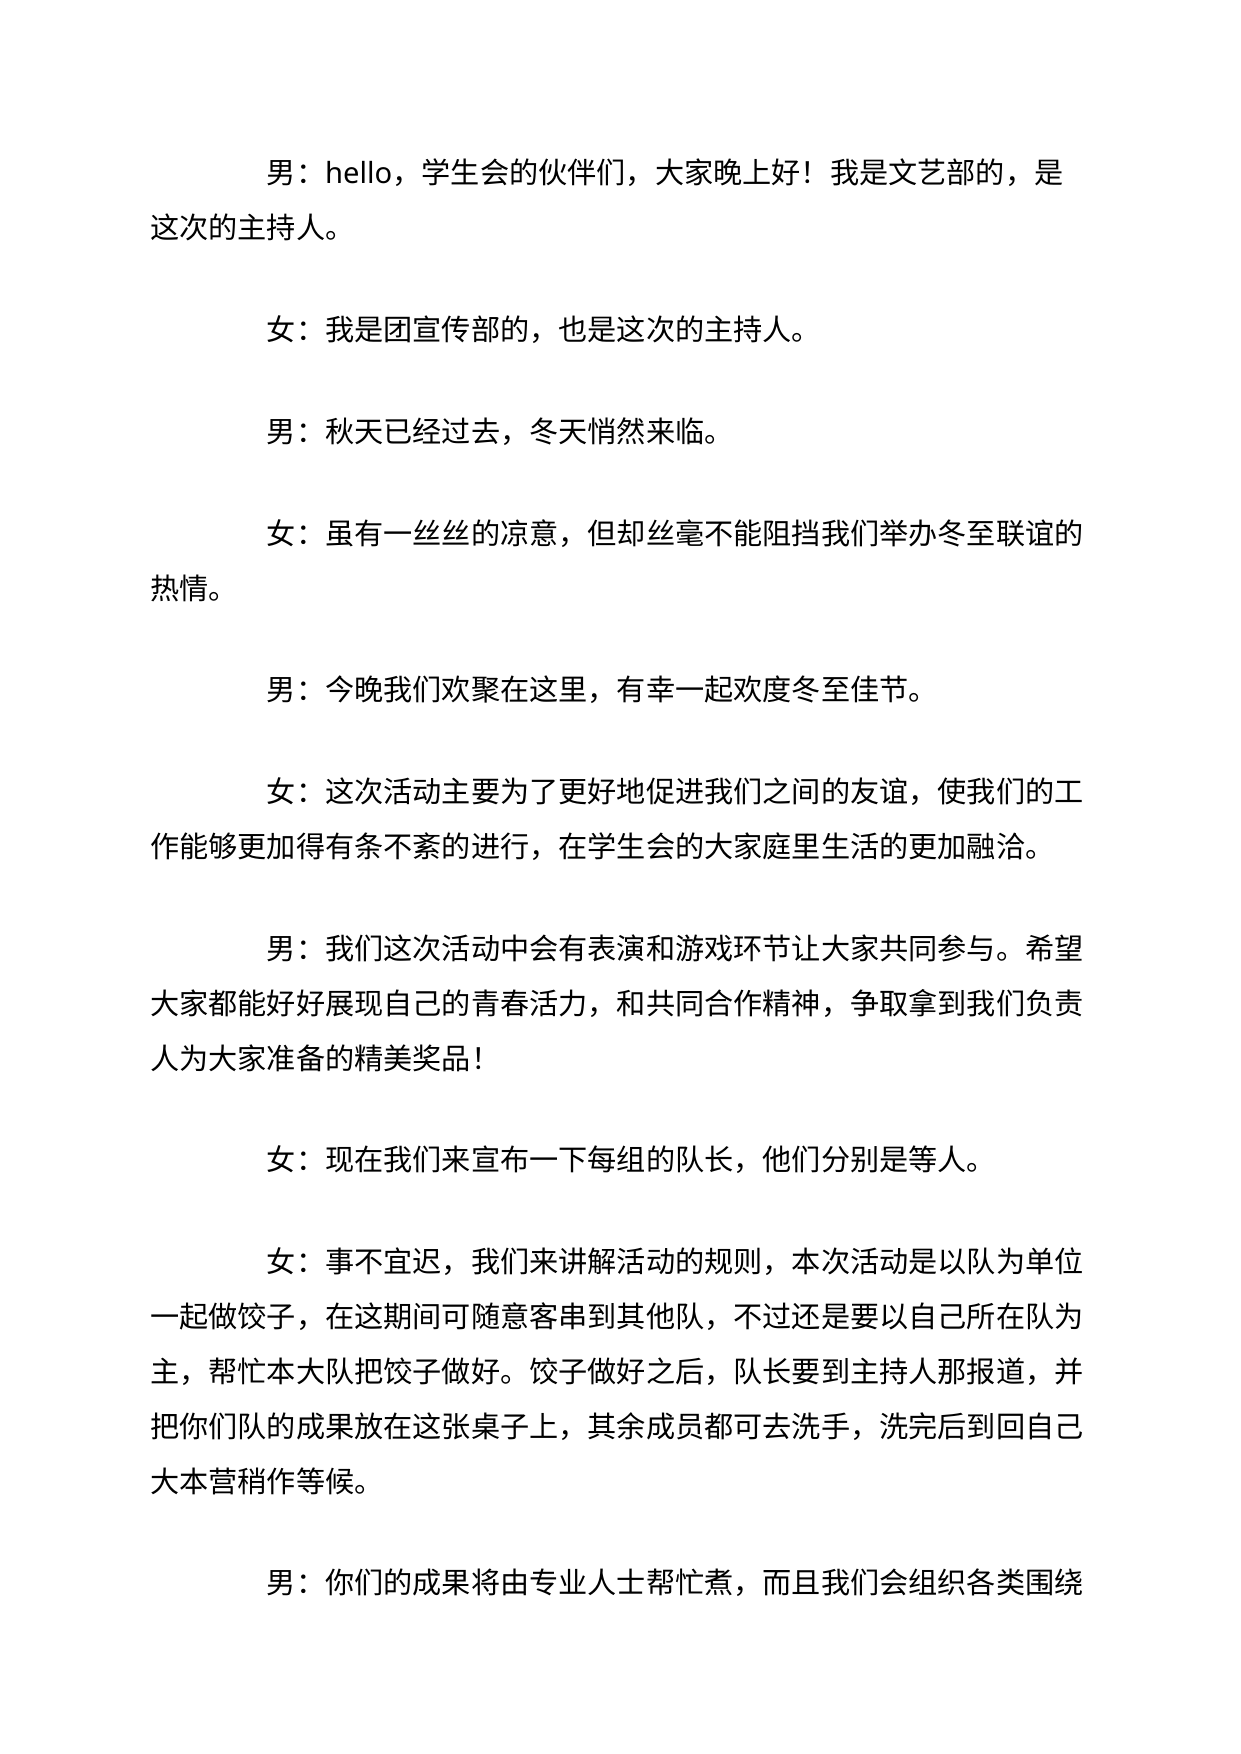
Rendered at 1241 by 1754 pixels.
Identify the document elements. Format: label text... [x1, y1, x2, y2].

text 女：事不宜迟，我们来讲解活动的规则，本次活动是以队为单位一起做饺子，在这期间可随意客串到其他队，不过还是要以自己所在队为主，帮忙本大队把饺子做好。饺子做好之后，队长要到主持人那报道，并把你们队的成果放在这张桌子上，其余成员都可去洗手，洗完后到回自己大本营稍作等候。 [150, 1239, 1090, 1501]
text 女：这次活动主要为了更好地促进我们之间的友谊，使我们的工作能够更加得有条不紊的进行，在学生会的大家庭里生活的更加融洽。 [150, 769, 1090, 866]
text 男：今晚我们欢聚在这里，有幸一起欢度冬至佳节。 [150, 667, 1090, 709]
text 女：现在我们来宣布一下每组的队长，他们分别是等人。 [150, 1137, 1090, 1179]
text 男：我们这次活动中会有表演和游戏环节让大家共同参与。希望大家都能好好展现自己的青春活力，和共同合作精神，争取拿到我们负责人为大家准备的精美奖品！ [150, 925, 1090, 1077]
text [150, 1560, 1090, 1602]
text 女：虽有一丝丝的凉意，但却丝毫不能阻挡我们举办冬至联谊的热情。 [150, 510, 1090, 607]
text 男：hello，学生会的伙伴们，大家晚上好！我是文艺部的，是这次的主持人。 [150, 150, 1090, 247]
text 男：秋天已经过去，冬天悄然来临。 [150, 408, 1090, 451]
text 女：我是团宣传部的，也是这次的主持人。 [150, 307, 1090, 349]
